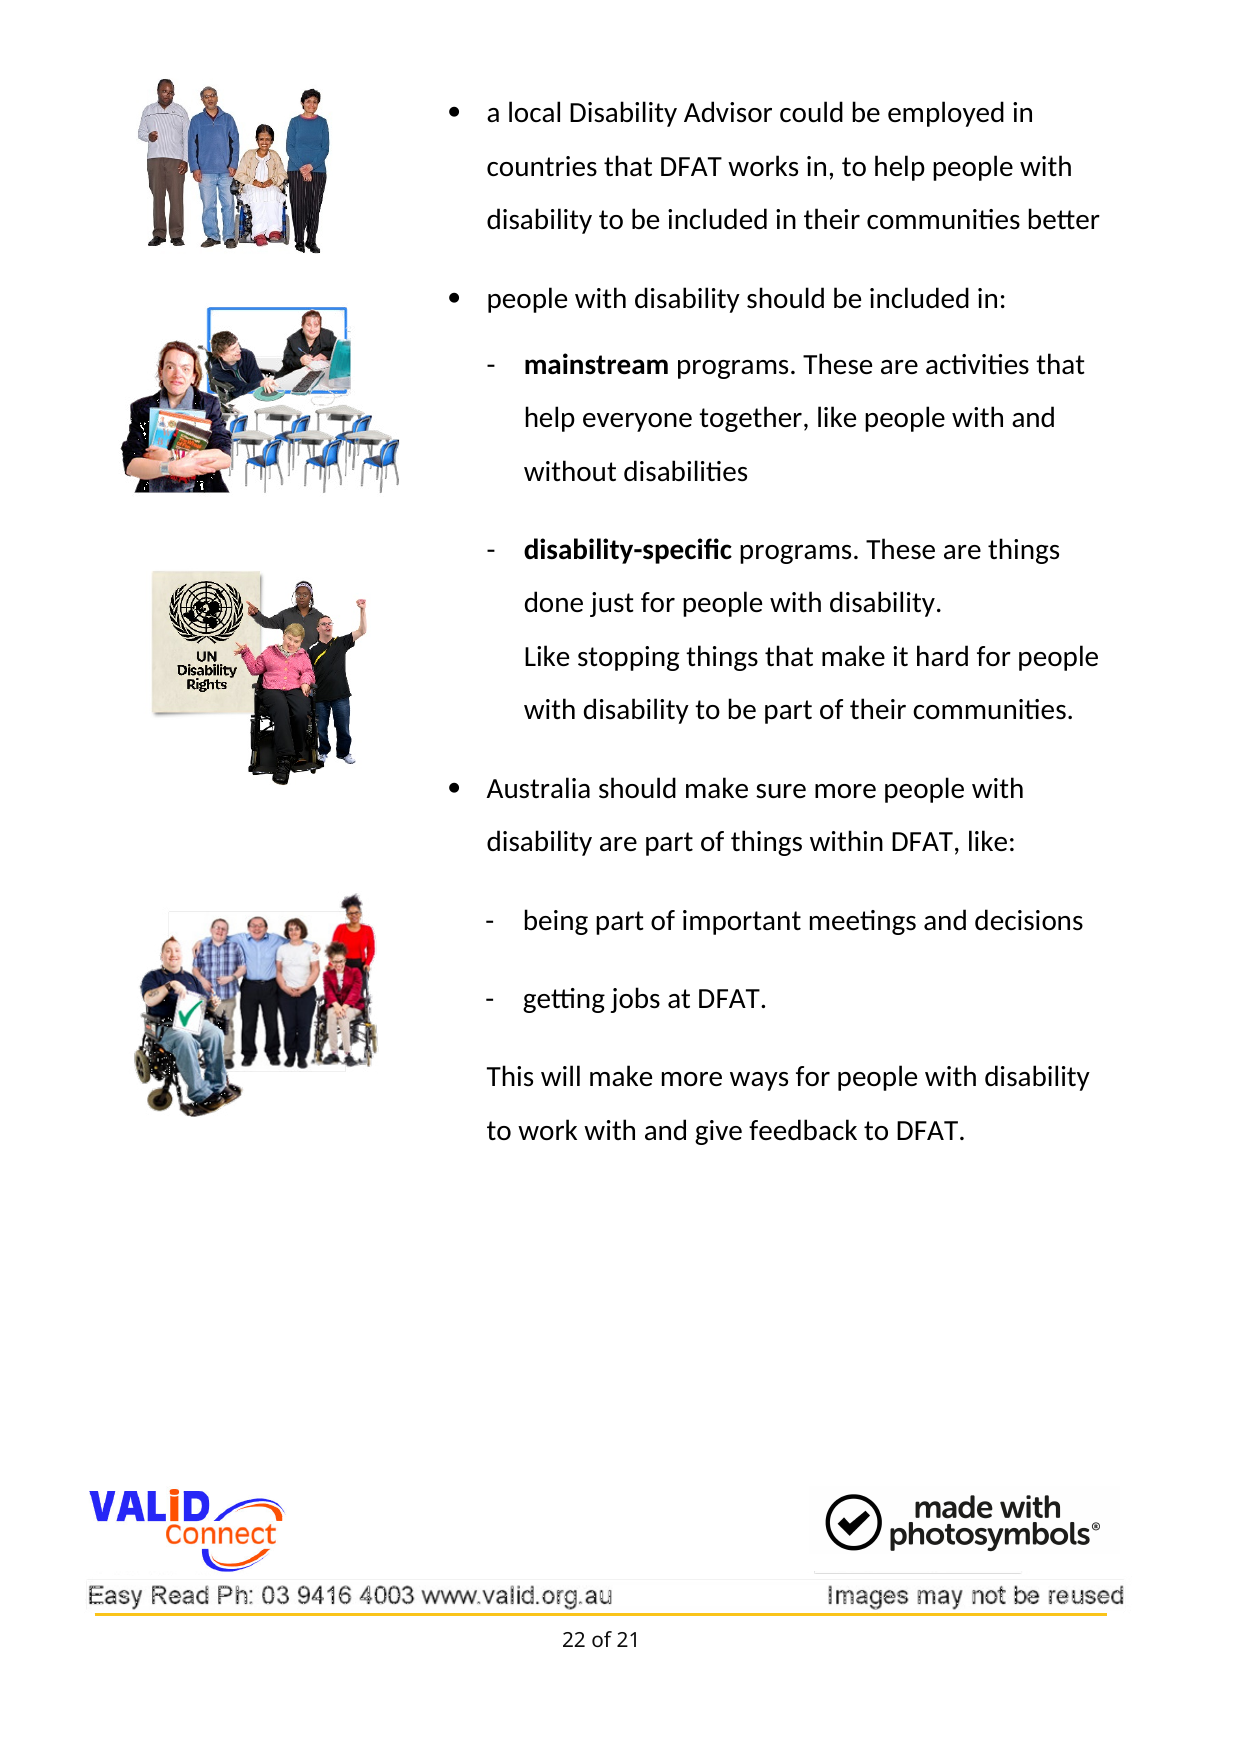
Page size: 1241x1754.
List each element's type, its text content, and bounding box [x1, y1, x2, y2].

picture [95, 891, 442, 1118]
list Australia should make sure more people with disability are part of things within DFAT, like: [449, 770, 1107, 859]
list being part of important meetings and decisions [485, 902, 1107, 937]
list This will make more ways for people with disability to work with and give feedback to DFAT. [486, 1058, 1107, 1148]
picture [96, 281, 400, 519]
list getting jobs at DFAT. [485, 980, 1158, 1016]
list people with disability should be included in: [449, 280, 1107, 315]
text Like stopping things that make it hard for people with disability to be part of their communities. [523, 638, 1107, 727]
picture [809, 1486, 1121, 1554]
list a local Disability Advisor could be employed in countries that DFAT works in, to help people with disability to be included in their communities better [449, 94, 1107, 237]
picture [136, 67, 333, 264]
picture [143, 560, 371, 789]
list mainstream programs. These are activities that help everyone together, like people with and without disabilities [486, 346, 1107, 488]
picture [56, 1486, 1146, 1632]
list disability-specific programs. These are things done just for people with disability. [486, 531, 1107, 620]
